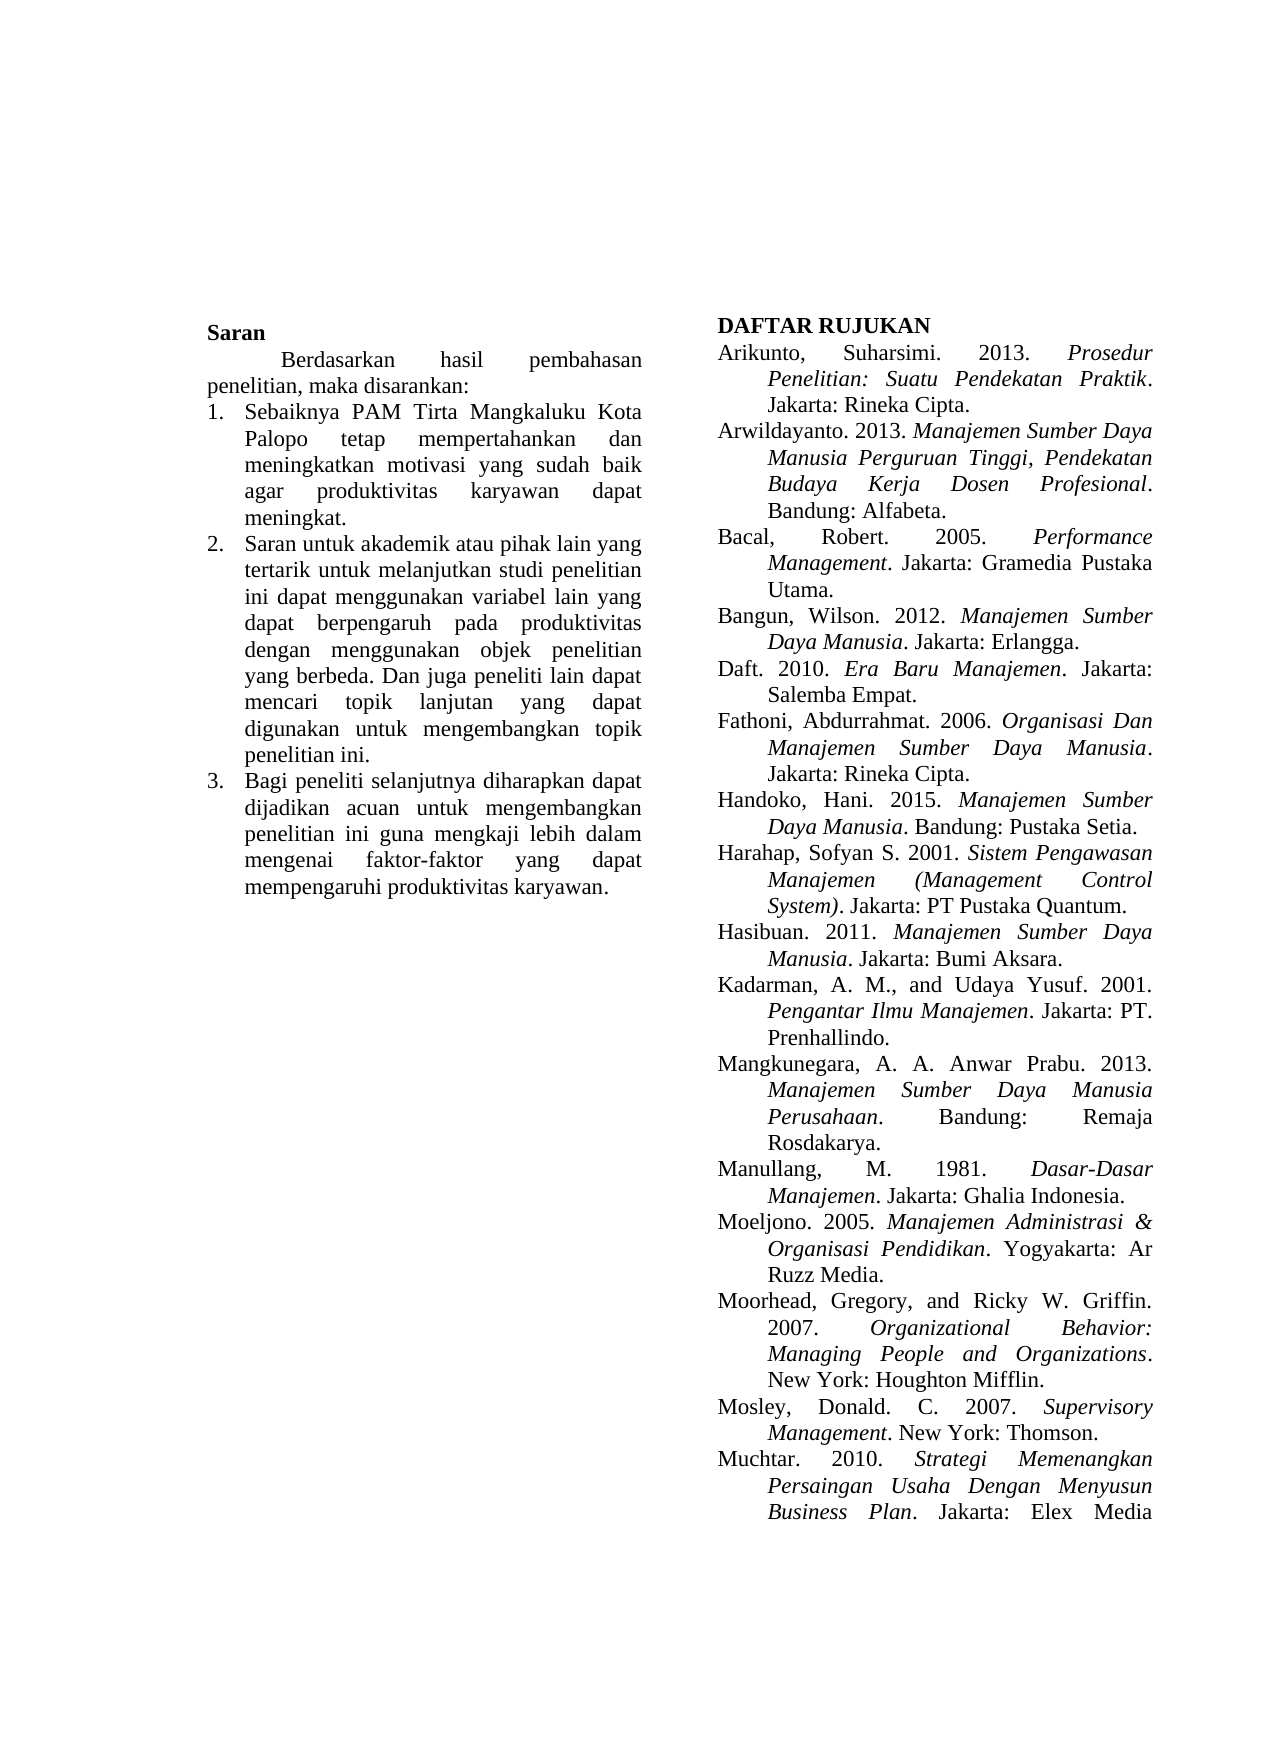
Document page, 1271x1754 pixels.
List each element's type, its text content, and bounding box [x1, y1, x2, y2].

list Saran untuk akademik atau pihak lain yang tertarik untuk melanjutkan studi penelitian ini dapat menggunakan variabel lain yang dapat berpengaruh pada produktivitas dengan menggunakan objek penelitian yang berbeda. Dan juga peneliti lain dapat mencari topik lanjutan yang dapat digunakan untuk mengembangkan topik penelitian ini. [207, 530, 642, 767]
text Manullang, M. 1981. Dasar-Dasar Manajemen. Jakarta: Ghalia Indonesia. [717, 1156, 1153, 1208]
text Hasibuan. 2011. Manajemen Sumber Daya Manusia. Jakarta: Bumi Aksara. [717, 918, 1153, 971]
text Harahap, Sofyan S. 2001. Sistem Pengawasan Manajemen (Management Control System). Jakarta: PT Pustaka Quantum. [717, 839, 1153, 918]
text Muchtar. 2010. Strategi Memenangkan Persaingan Usaha Dengan Menyusun Business Plan. Jakarta: Elex Media Komputindo. [717, 1445, 1153, 1524]
text Bacal, Robert. 2005. Performance Management. Jakarta: Gramedia Pustaka Utama. [717, 523, 1153, 602]
text Fathoni, Abdurrahmat. 2006. Organisasi Dan Manajemen Sumber Daya Manusia. Jakarta: Rineka Cipta. [717, 707, 1153, 787]
text Berdasarkan hasil pembahasan penelitian, maka disarankan: [207, 346, 642, 398]
list Sebaiknya PAM Tirta Mangkaluku Kota Palopo tetap mempertahankan dan meningkatkan motivasi yang sudah baik agar produktivitas karyawan dapat meningkat. [207, 398, 642, 530]
text Handoko, Hani. 2015. Manajemen Sumber Daya Manusia. Bandung: Pustaka Setia. [717, 787, 1153, 839]
text Saran [207, 319, 642, 346]
text Moorhead, Gregory, and Ricky W. Griffin. 2007. Organizational Behavior: Managing People and Organizations. New York: Houghton Mifflin. [717, 1287, 1153, 1393]
text Daft. 2010. Era Baru Manajemen. Jakarta: Salemba Empat. [717, 655, 1153, 707]
text Bangun, Wilson. 2012. Manajemen Sumber Daya Manusia. Jakarta: Erlangga. [717, 602, 1153, 655]
text Mosley, Donald. C. 2007. Supervisory Management. New York: Thomson. [717, 1393, 1153, 1445]
list Bagi peneliti selanjutnya diharapkan dapat dijadikan acuan untuk mengembangkan penelitian ini guna mengkaji lebih dalam mengenai faktor-faktor yang dapat mempengaruhi produktivitas karyawan. [207, 767, 642, 899]
text Mangkunegara, A. A. Anwar Prabu. 2013. Manajemen Sumber Daya Manusia Perusahaan. Bandung: Remaja Rosdakarya. [717, 1050, 1153, 1156]
text Arikunto, Suharsimi. 2013. Prosedur Penelitian: Suatu Pendekatan Praktik. Jakarta: Rineka Cipta. [717, 338, 1153, 418]
text Moeljono. 2005. Manajemen Administrasi & Organisasi Pendidikan. Yogyakarta: Ar Ruzz Media. [717, 1208, 1153, 1287]
text Arwildayanto. 2013. Manajemen Sumber Daya Manusia Perguruan Tinggi, Pendekatan Budaya Kerja Dosen Profesional. Bandung: Alfabeta. [717, 418, 1153, 523]
text DAFTAR RUJUKAN [717, 312, 1153, 338]
text Kadarman, A. M., and Udaya Yusuf. 2001. Pengantar Ilmu Manajemen. Jakarta: PT. Prenhallindo. [717, 971, 1153, 1050]
